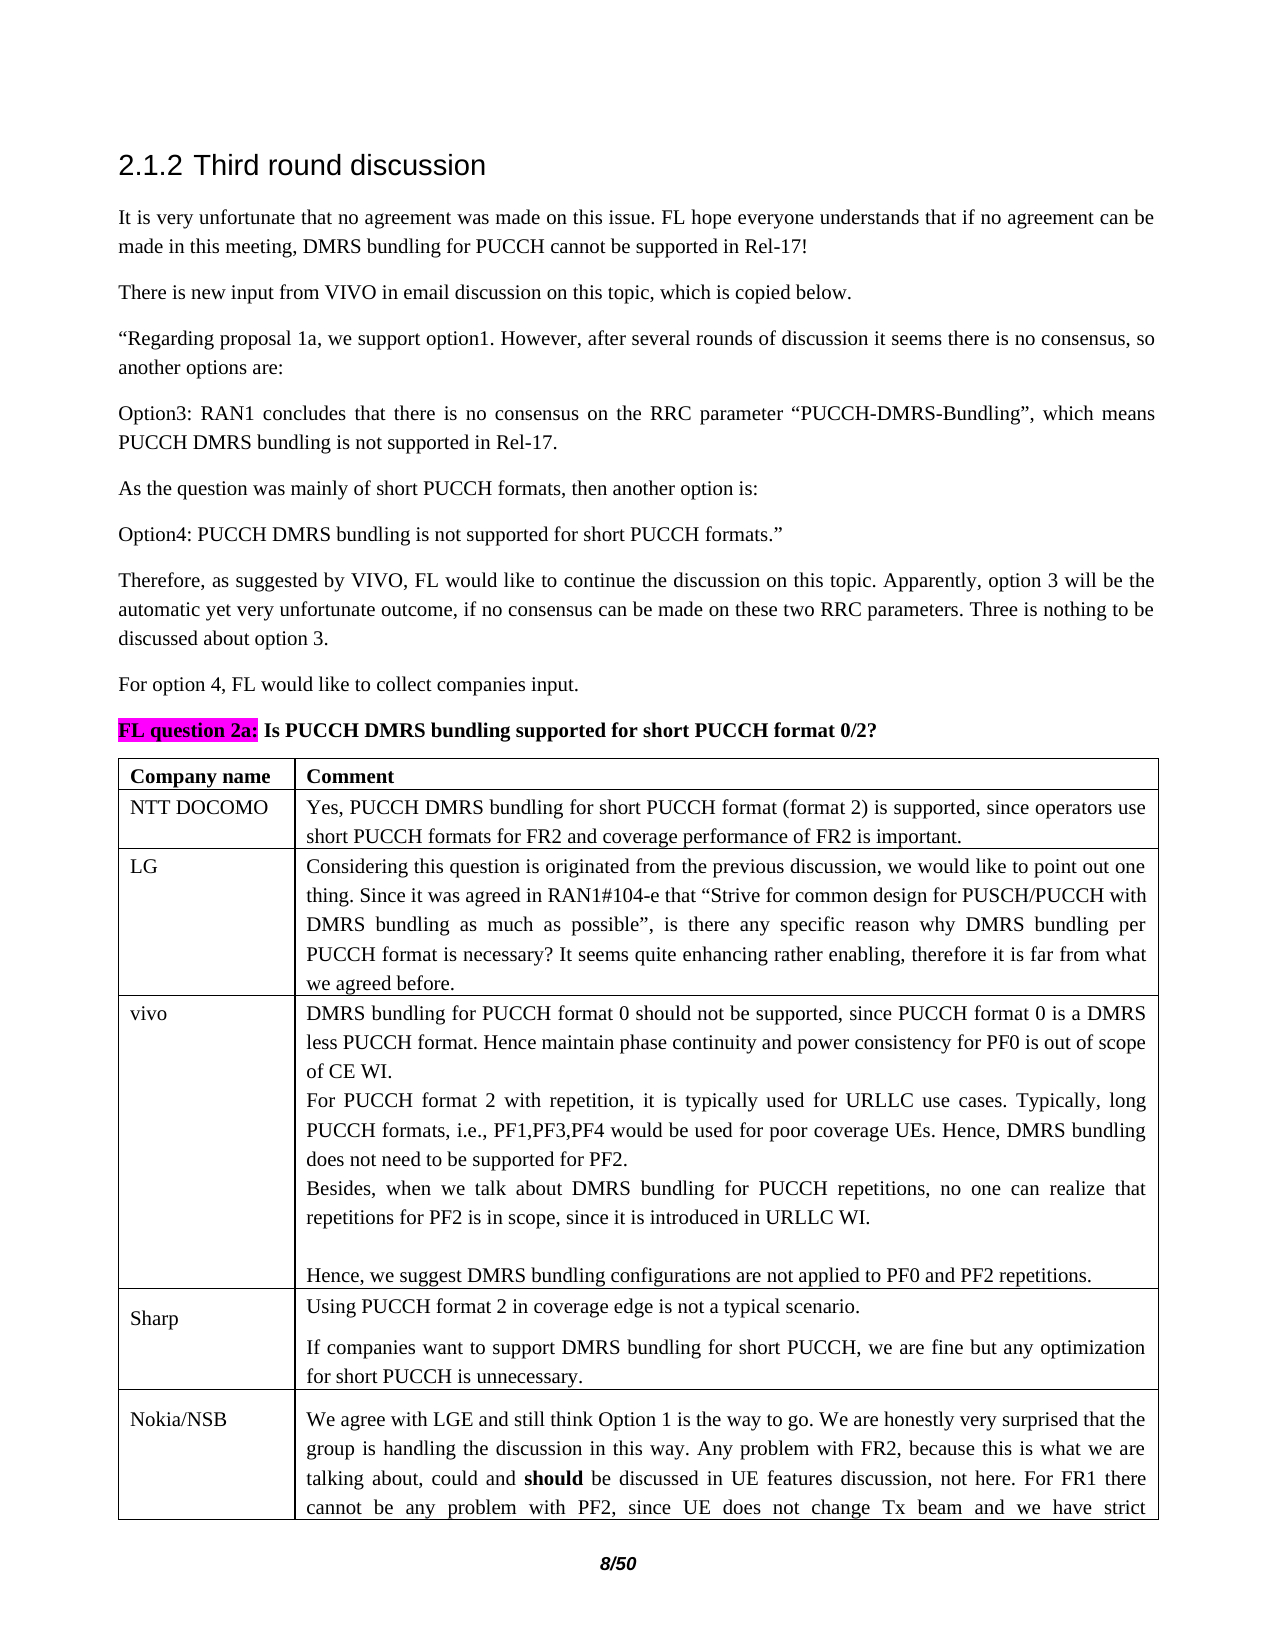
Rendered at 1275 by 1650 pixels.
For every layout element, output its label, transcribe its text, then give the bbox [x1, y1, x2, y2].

text There is new input from VIVO in email discussion on this topic, which is copied below. [118, 275, 1157, 304]
table_cell NTT DOCOMO [119, 790, 294, 848]
text For option 4, FL would like to collect companies input. [118, 667, 1157, 696]
text FL question 2a: Is PUCCH DMRS bundling supported for short PUCCH format 0/2? [118, 712, 1157, 742]
table_cell Yes, PUCCH DMRS bundling for short PUCCH format (format 2) is supported, since operators use short PUCCH formats for FR2 and coverage performance of FR2 is important. [296, 790, 1158, 848]
table_header Company name [119, 759, 294, 788]
text Option3: RAN1 concludes that there is no consensus on the RRC parameter “PUCCH-DMRS-Bundling”, which means PUCCH DMRS bundling is not supported in Rel-17. [118, 396, 1157, 454]
text Option4: PUCCH DMRS bundling is not supported for short PUCCH formats.” [118, 517, 1157, 546]
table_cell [296, 1390, 1158, 1519]
table_cell Sharp [119, 1289, 294, 1388]
table_cell vivo [119, 996, 294, 1287]
table_header Comment [296, 759, 1158, 788]
text It is very unfortunate that no agreement was made on this issue. FL hope everyone understands that if no agreement can be made in this meeting, DMRS bundling for PUCCH cannot be supported in Rel-17! [118, 200, 1157, 258]
subtitle Third round discussion [118, 148, 1157, 181]
text As the question was mainly of short PUCCH formats, then another option is: [118, 471, 1157, 500]
table_cell Nokia/NSB [119, 1390, 294, 1519]
text Therefore, as suggested by VIVO, FL would like to continue the discussion on this topic. Apparently, option 3 will be the automatic yet very unfortunate outcome, if no consensus can be made on these two RRC parameters. Three is nothing to be discussed about option 3. [118, 562, 1157, 650]
table_cell Using PUCCH format 2 in coverage edge is not a typical scenario. If companies want to support DMRS bundling for short PUCCH, we are fine but any optimization for short PUCCH is unnecessary. [296, 1289, 1158, 1388]
table_cell Considering this question is originated from the previous discussion, we would like to point out one thing. Since it was agreed in RAN1#104-e that “Strive for common design for PUSCH/PUCCH with DMRS bundling as much as possible”, is there any specific reason why DMRS bundling per PUCCH format is necessary? It seems quite enhancing rather enabling, therefore it is far from what we agreed before. [296, 849, 1158, 995]
table_cell LG [119, 849, 294, 995]
table_cell DMRS bundling for PUCCH format 0 should not be supported, since PUCCH format 0 is a DMRS less PUCCH format. Hence maintain phase continuity and power consistency for PF0 is out of scope of CE WI. For PUCCH format 2 with repetition, it is typically used for URLLC use cases. Typically, long PUCCH formats, i.e., PF1,PF3,PF4 would be used for poor coverage UEs. Hence, DMRS bundling does not need to be supported for PF2. Besides, when we talk about DMRS bundling for PUCCH repetitions, no one can realize that repetitions for PF2 is in scope, since it is introduced in URLLC WI. Hence, we suggest DMRS bundling configurations are not applied to PF0 and PF2 repetitions. [296, 996, 1158, 1287]
text “Regarding proposal 1a, we support option1. However, after several rounds of discussion it seems there is no consensus, so another options are: [118, 321, 1157, 379]
